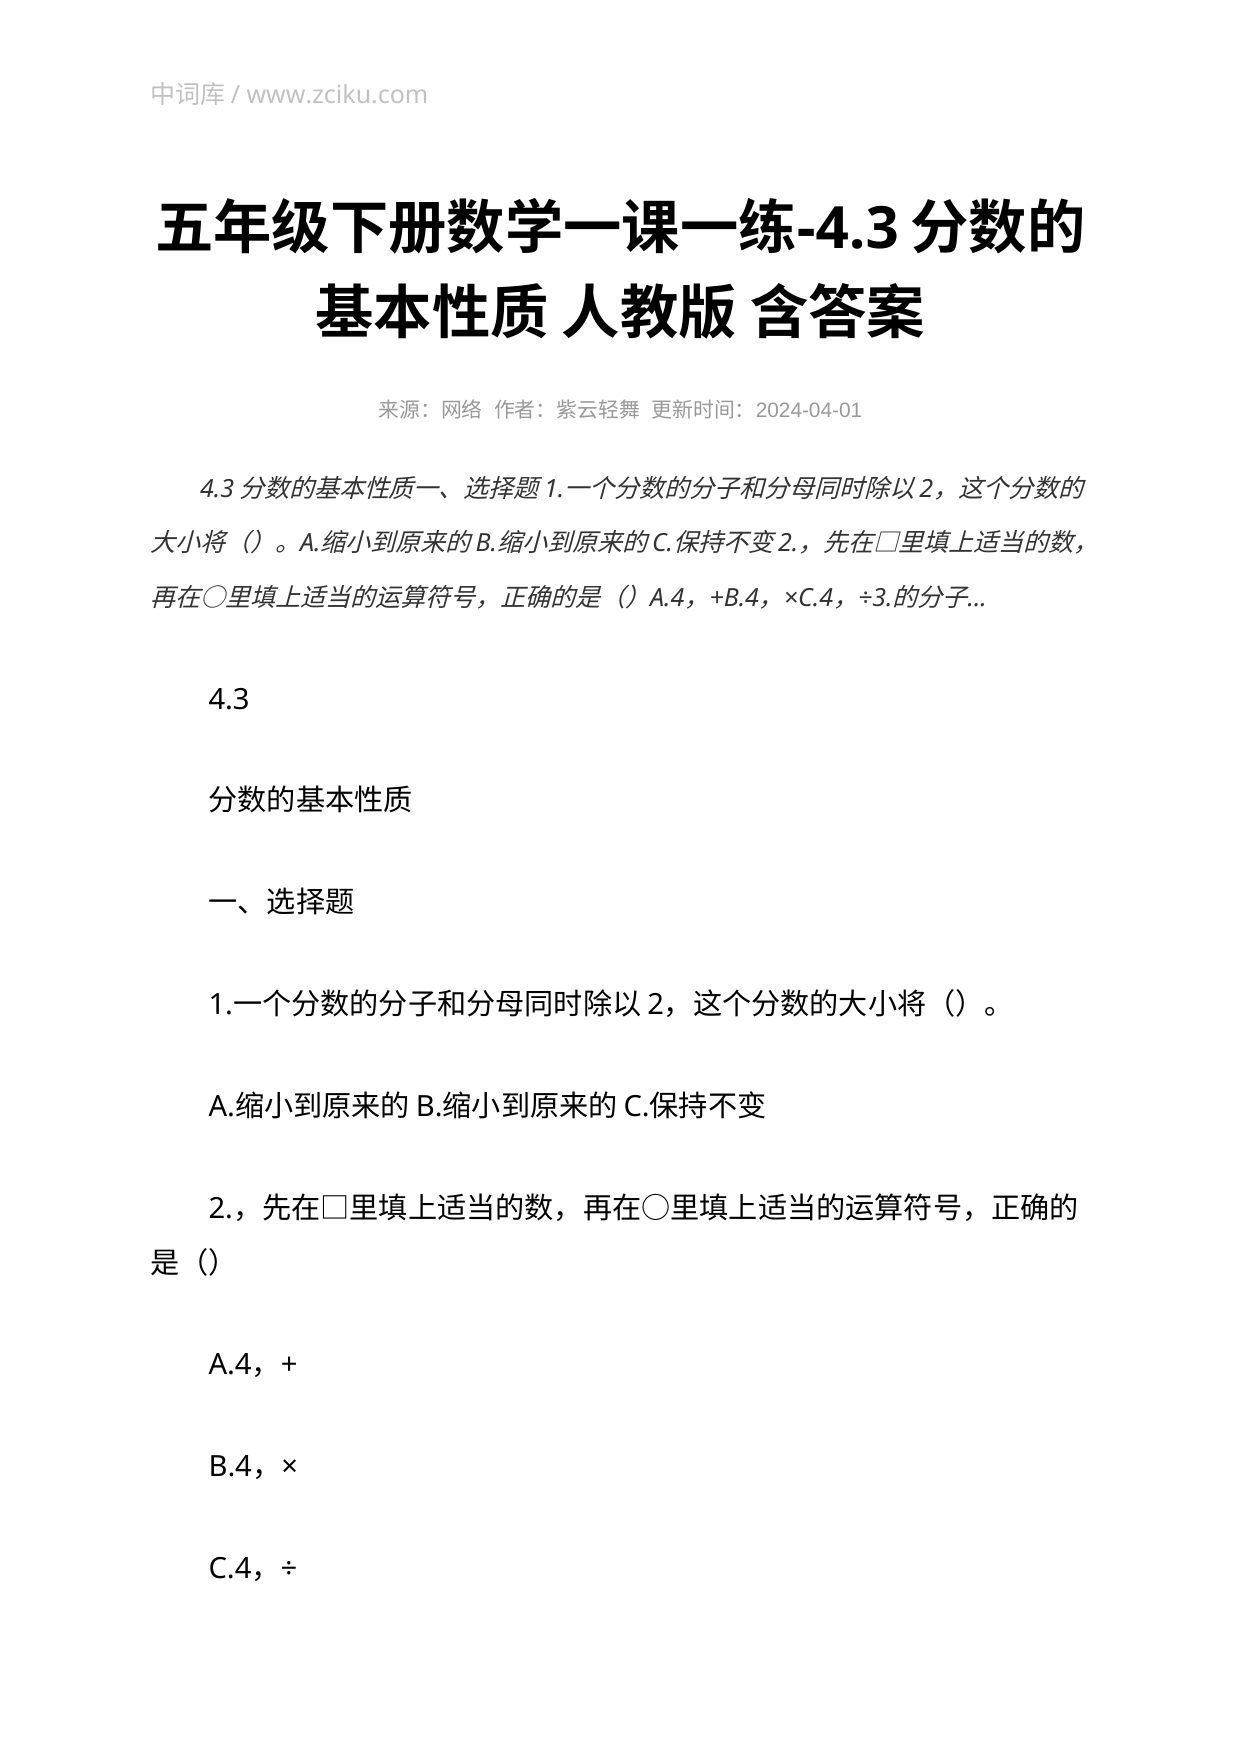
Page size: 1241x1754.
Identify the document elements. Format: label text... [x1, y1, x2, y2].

text 2.，先在□里填上适当的数，再在○里填上适当的运算符号，正确的是（） [150, 1184, 1090, 1281]
text 一、选择题 [150, 878, 1090, 921]
text C.4，÷ [150, 1545, 1090, 1587]
subtitle 五年级下册数学一课一练-4.3分数的基本性质 人教版 含答案 [150, 181, 1090, 351]
text A.缩小到原来的B.缩小到原来的C.保持不变 [150, 1082, 1090, 1124]
text 4.3 [150, 678, 1090, 718]
text 4.3分数的基本性质一、选择题1.一个分数的分子和分母同时除以2，这个分数的大小将（）。A.缩小到原来的B.缩小到原来的C.保持不变2.，先在□里填上适当的数，再在○里填上适当的运算符号，正确的是（）A.4，+B.4，×C.4，÷3.的分子... [150, 468, 1090, 613]
text 来源：网络 作者：紫云轻舞 更新时间：2024-04-01 [150, 397, 1090, 421]
text B.4，× [150, 1443, 1090, 1485]
text 1.一个分数的分子和分母同时除以2，这个分数的大小将（）。 [150, 980, 1090, 1023]
text 分数的基本性质 [150, 777, 1090, 819]
text A.4，+ [150, 1341, 1090, 1383]
